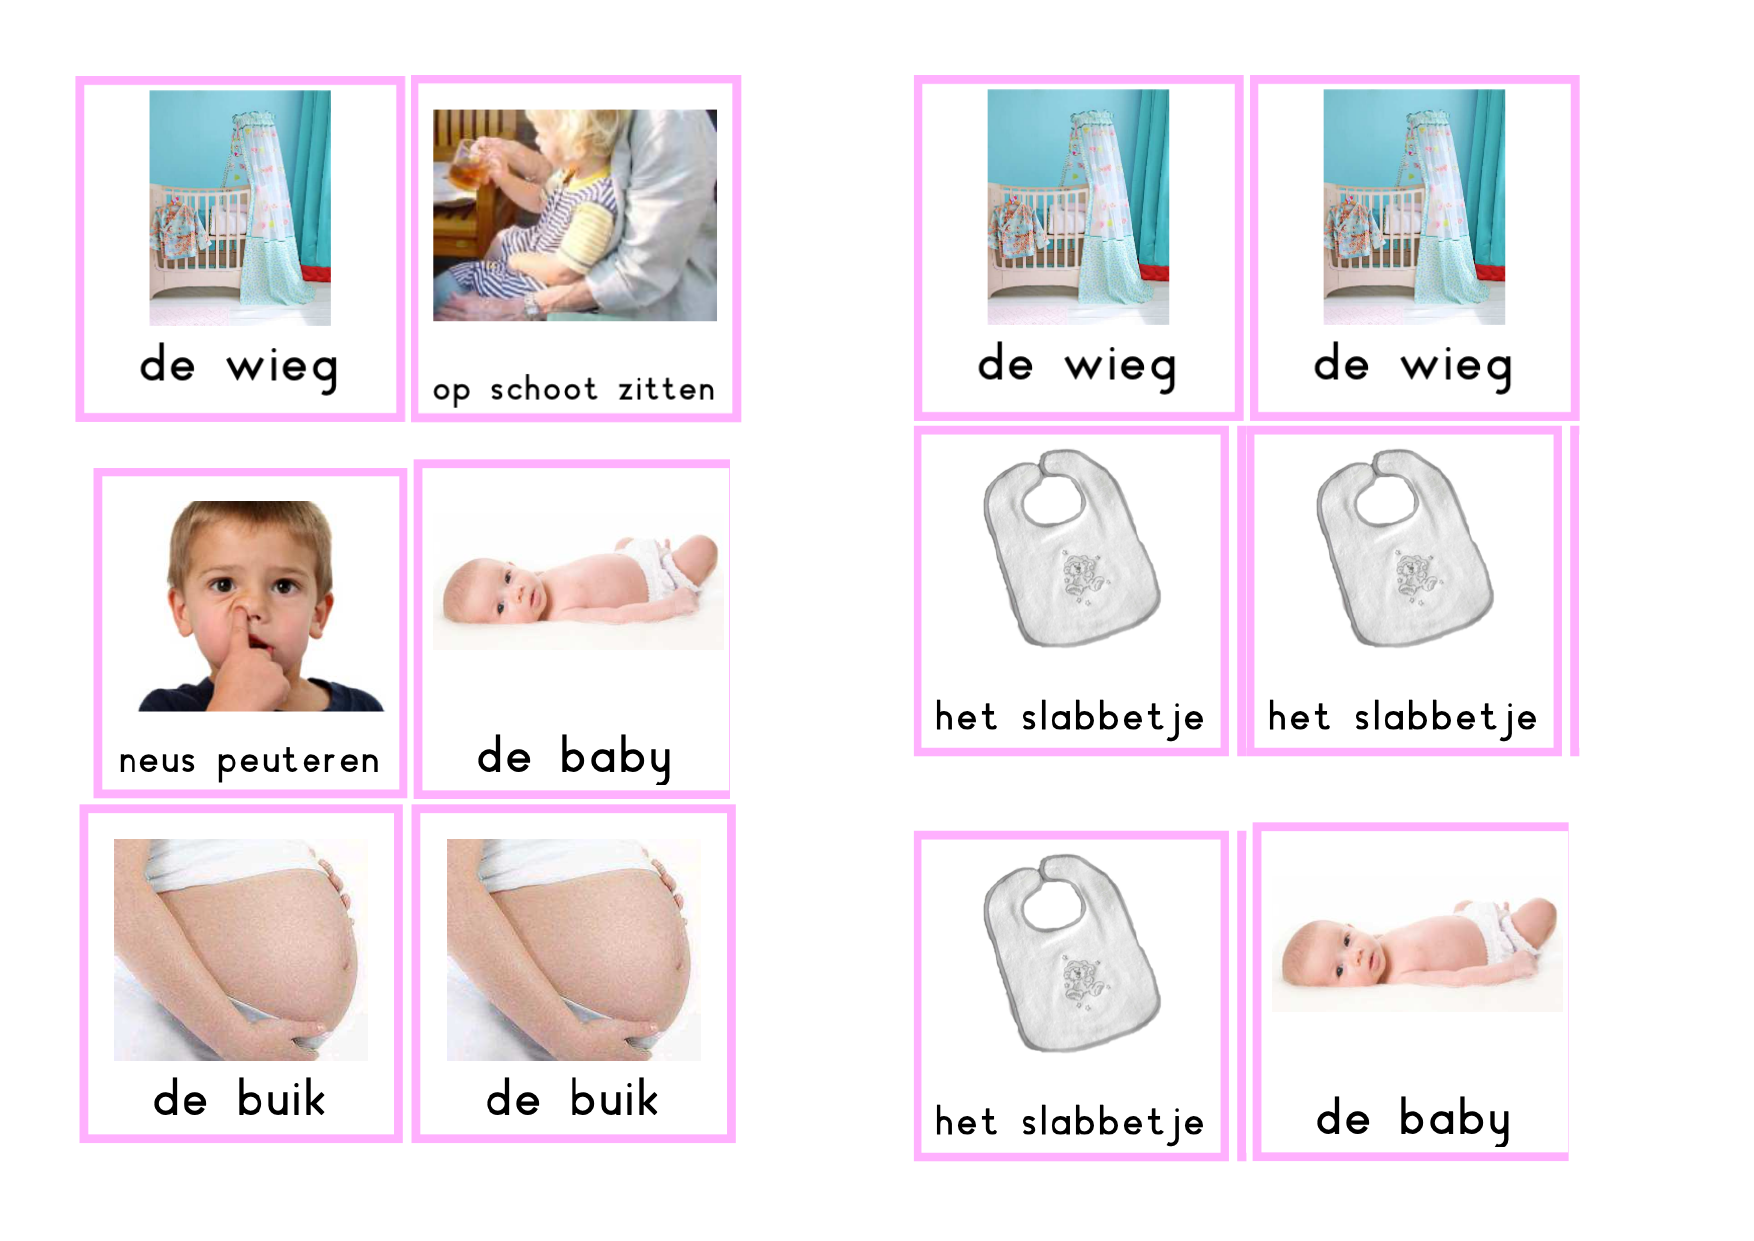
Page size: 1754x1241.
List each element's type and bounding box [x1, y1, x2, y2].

picture [75, 75, 745, 425]
picture [913, 817, 1569, 1162]
picture [913, 75, 1586, 757]
picture [75, 454, 741, 1144]
